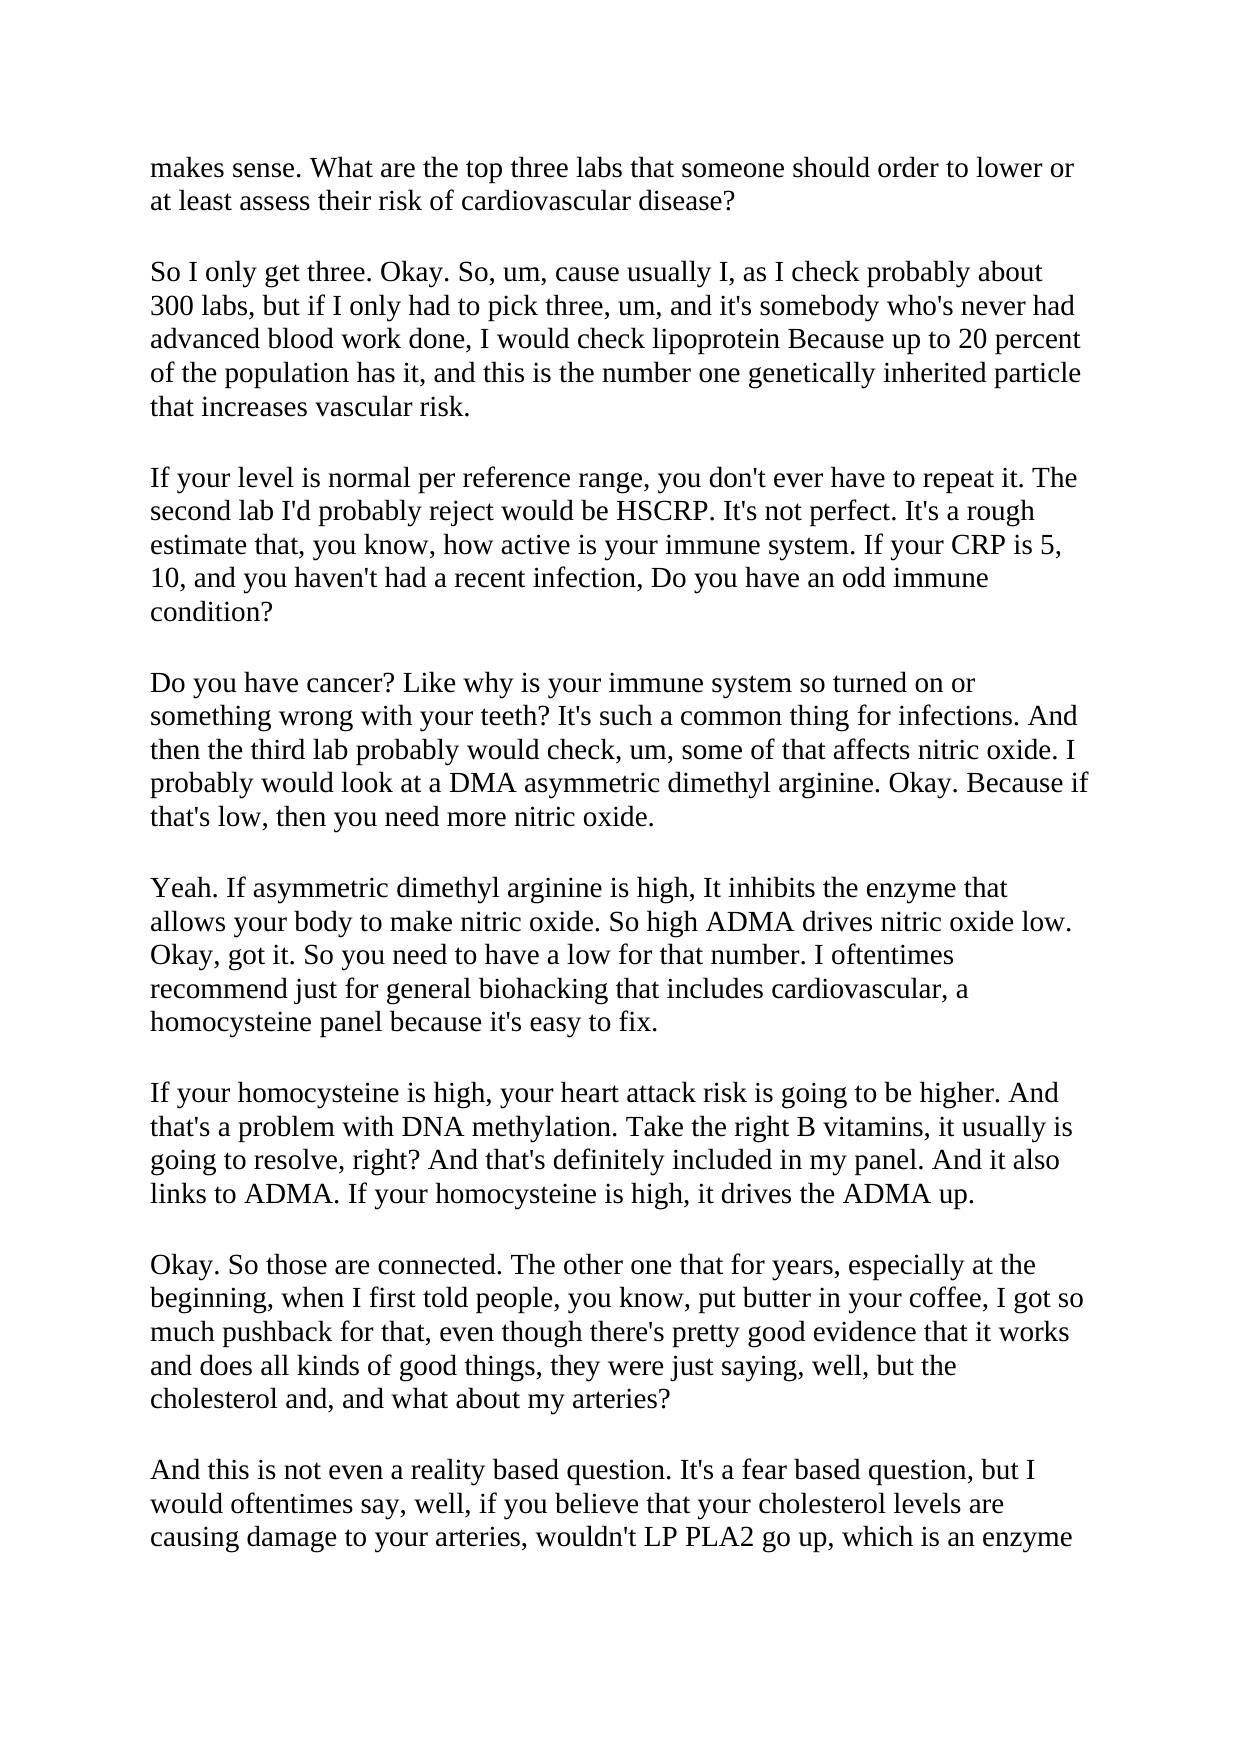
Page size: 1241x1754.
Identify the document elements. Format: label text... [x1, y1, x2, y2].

text Okay. So those are connected. The other one that for years, especially at the beginning, when I first told people, you know, put butter in your coffee, I got so much pushback for that, even though there's pretty good evidence that it works and does all kinds of good things, they were just saying, well, but the cholesterol and, and what about my arteries? [150, 1247, 1090, 1415]
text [150, 1452, 1090, 1553]
text Yeah. If asymmetric dimethyl arginine is high, It inhibits the enzyme that allows your body to make nitric oxide. So high ADMA drives nitric oxide low. Okay, got it. So you need to have a low for that number. I oftentimes recommend just for general biohacking that includes cardiovascular, a homocysteine panel because it's easy to fix. [150, 870, 1090, 1038]
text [150, 150, 1090, 217]
text Do you have cancer? Like why is your immune system so turned on or something wrong with your teeth? It's such a common thing for infections. And then the third lab probably would check, um, some of that affects nitric oxide. I probably would look at a DMA asymmetric dimethyl arginine. Okay. Because if that's low, then you need more nitric oxide. [150, 665, 1090, 833]
text So I only get three. Okay. So, um, cause usually I, as I check probably about 300 labs, but if I only had to pick three, um, and it's somebody who's never had advanced blood work done, I would check lipoprotein Because up to 20 percent of the population has it, and this is the number one genetically inherited particle that increases vascular risk. [150, 254, 1090, 422]
text If your homocysteine is high, your heart attack risk is going to be higher. And that's a problem with DNA methylation. Take the right B vitamins, it usually is going to resolve, right? And that's definitely included in my panel. And it also links to ADMA. If your homocysteine is high, it drives the ADMA up. [150, 1075, 1090, 1209]
text If your level is normal per reference range, you don't ever have to repeat it. The second lab I'd probably reject would be HSCRP. It's not perfect. It's a rough estimate that, you know, how active is your immune system. If your CRP is 5, 10, and you haven't had a recent infection, Do you have an odd immune condition? [150, 460, 1090, 627]
